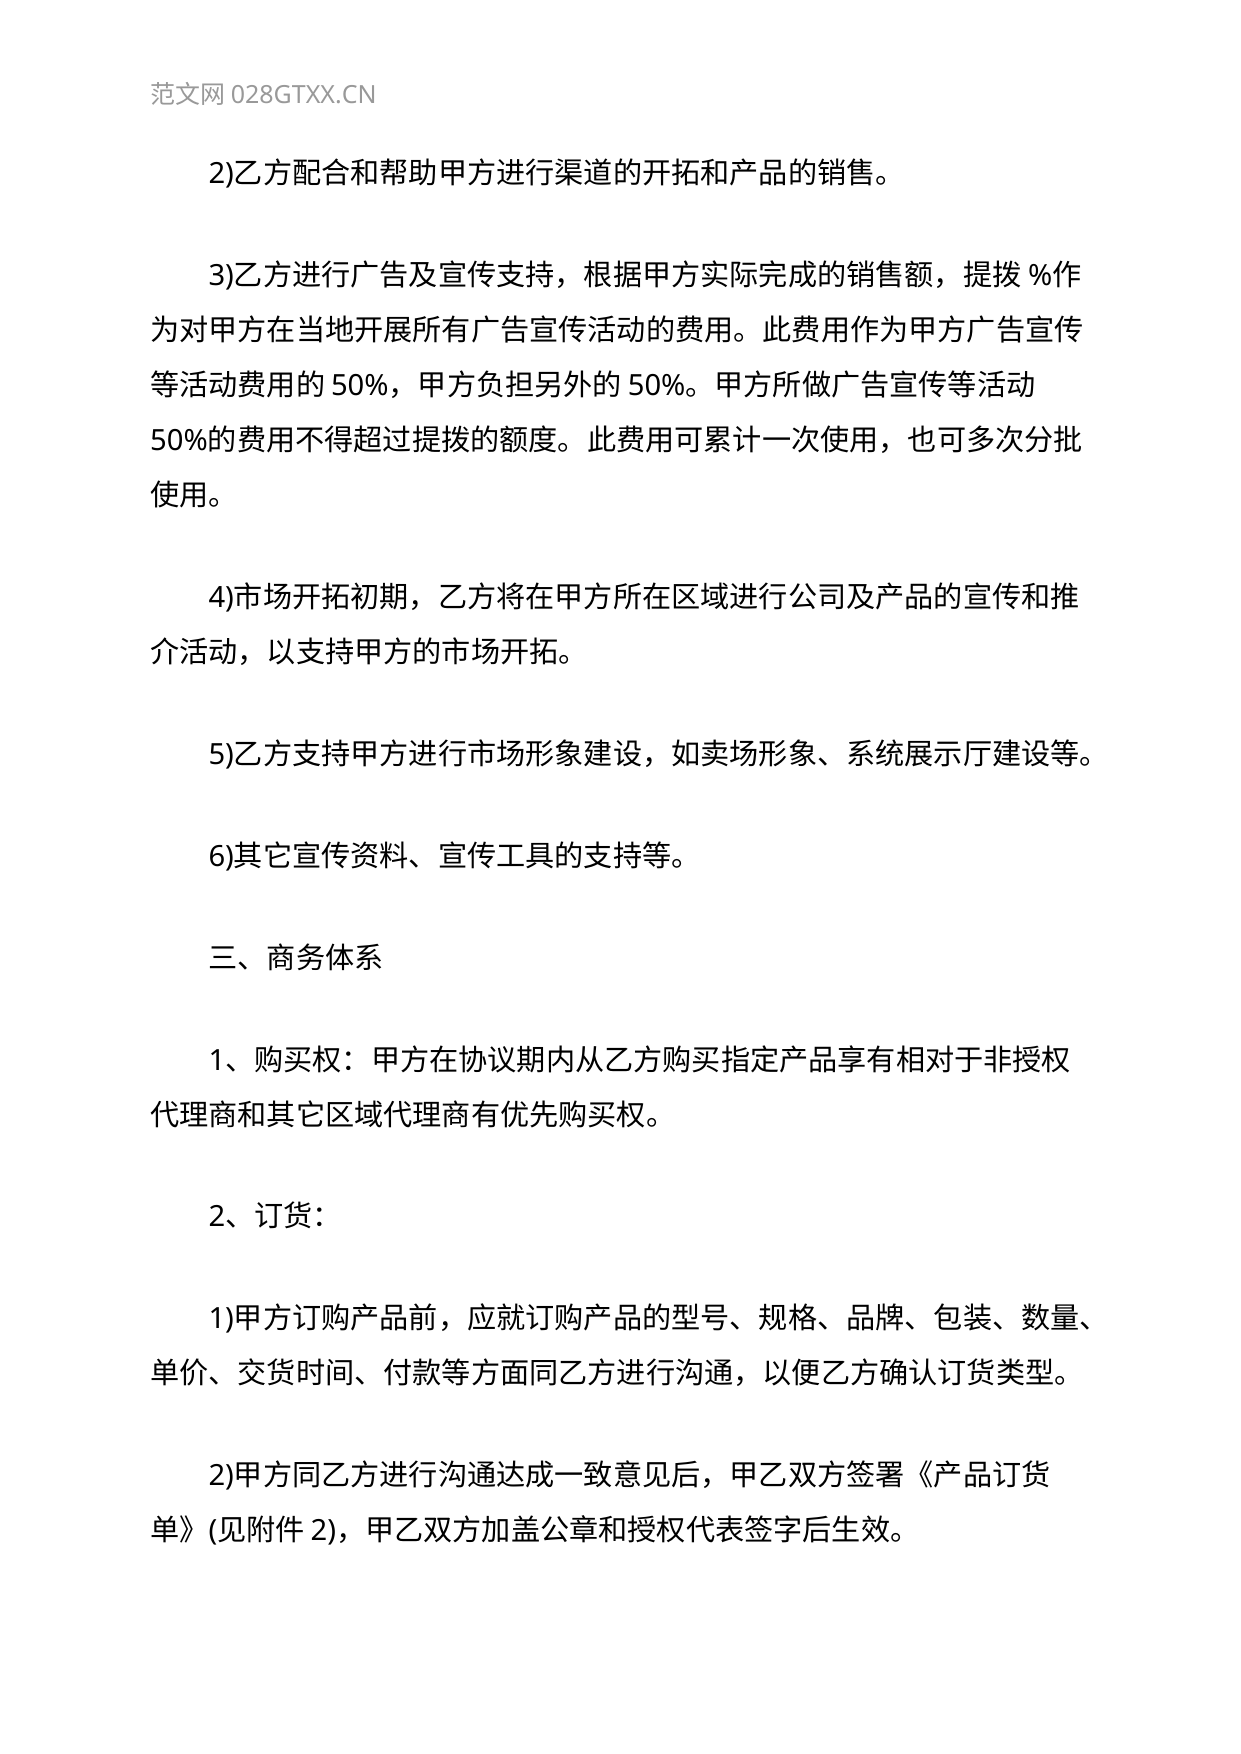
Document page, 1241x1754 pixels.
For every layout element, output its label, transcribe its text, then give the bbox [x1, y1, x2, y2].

text 4)市场开拓初期，乙方将在甲方所在区域进行公司及产品的宣传和推介活动，以支持甲方的市场开拓。 [150, 574, 1090, 671]
text 3)乙方进行广告及宣传支持，根据甲方实际完成的销售额，提拨 %作为对甲方在当地开展所有广告宣传活动的费用。此费用作为甲方广告宣传等活动费用的50%，甲方负担另外的50%。甲方所做广告宣传等活动50%的费用不得超过提拨的额度。此费用可累计一次使用，也可多次分批使用。 [150, 252, 1090, 514]
text 1)甲方订购产品前，应就订购产品的型号、规格、品牌、包装、数量、单价、交货时间、付款等方面同乙方进行沟通，以便乙方确认订货类型。 [150, 1295, 1090, 1392]
text 2、订货： [150, 1193, 1090, 1235]
text 1、购买权：甲方在协议期内从乙方购买指定产品享有相对于非授权代理商和其它区域代理商有优先购买权。 [150, 1036, 1090, 1133]
text 5)乙方支持甲方进行市场形象建设，如卖场形象、系统展示厅建设等。 [150, 730, 1090, 773]
text 6)其它宣传资料、宣传工具的支持等。 [150, 832, 1090, 875]
text 2)乙方配合和帮助甲方进行渠道的开拓和产品的销售。 [150, 150, 1090, 192]
text 2)甲方同乙方进行沟通达成一致意见后，甲乙双方签署《产品订货单》(见附件2)，甲乙双方加盖公章和授权代表签字后生效。 [150, 1452, 1090, 1549]
text 三、商务体系 [150, 934, 1090, 977]
